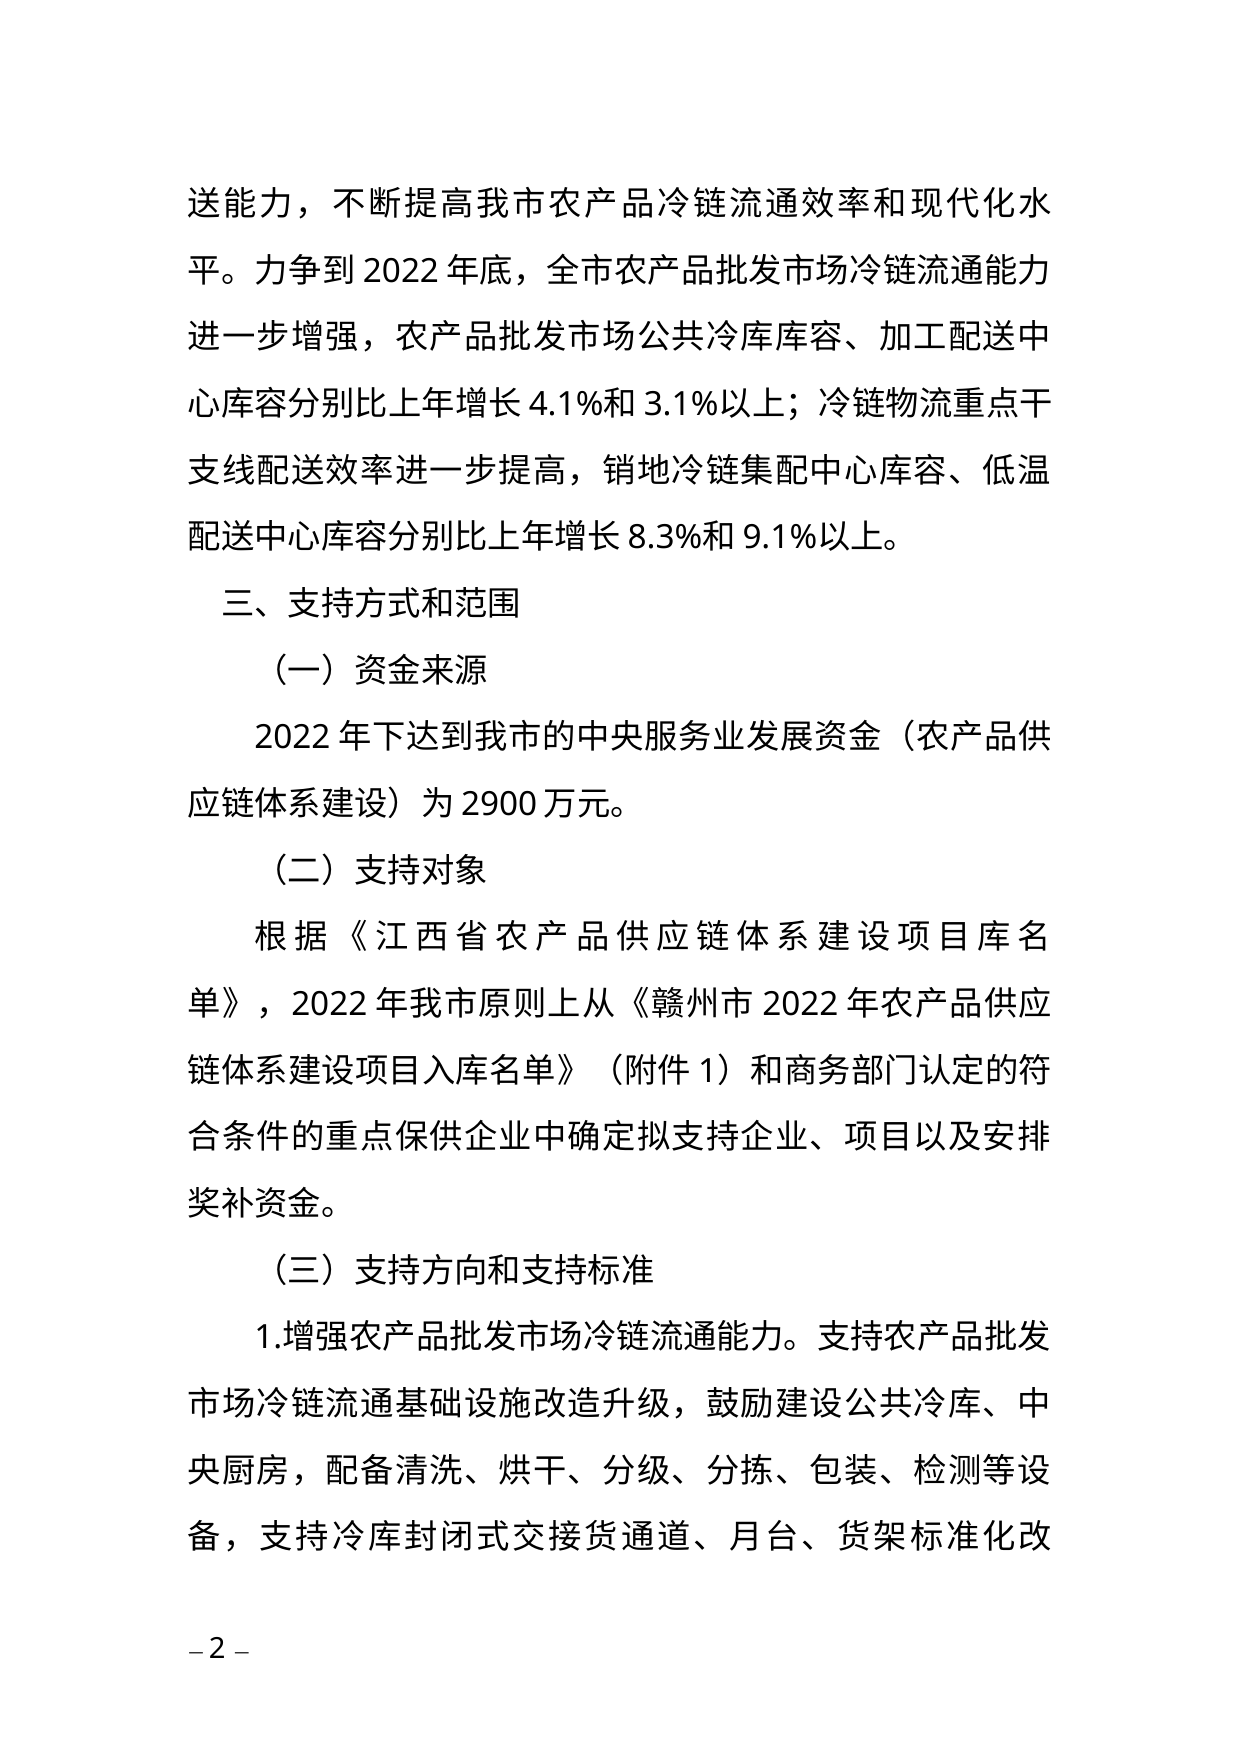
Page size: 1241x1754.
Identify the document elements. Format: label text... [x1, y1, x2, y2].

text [187, 1295, 1053, 1562]
list 三、支持方式和范围 [187, 562, 1053, 629]
text 2022年下达到我市的中央服务业发展资金（农产品供应链体系建设）为2900万元。 [187, 695, 1053, 829]
list （三）支持方向和支持标准 [187, 1229, 1053, 1295]
text 根据《江西省农产品供应链体系建设项目库名单》，2022年我市原则上从《赣州市2022年农产品供应链体系建设项目入库名单》（附件1）和商务部门认定的符合条件的重点保供企业中确定拟支持企业、项目以及安排奖补资金。 [187, 895, 1053, 1229]
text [187, 162, 1053, 562]
list （二）支持对象 [187, 829, 1053, 895]
list （一）资金来源 [187, 629, 1053, 695]
